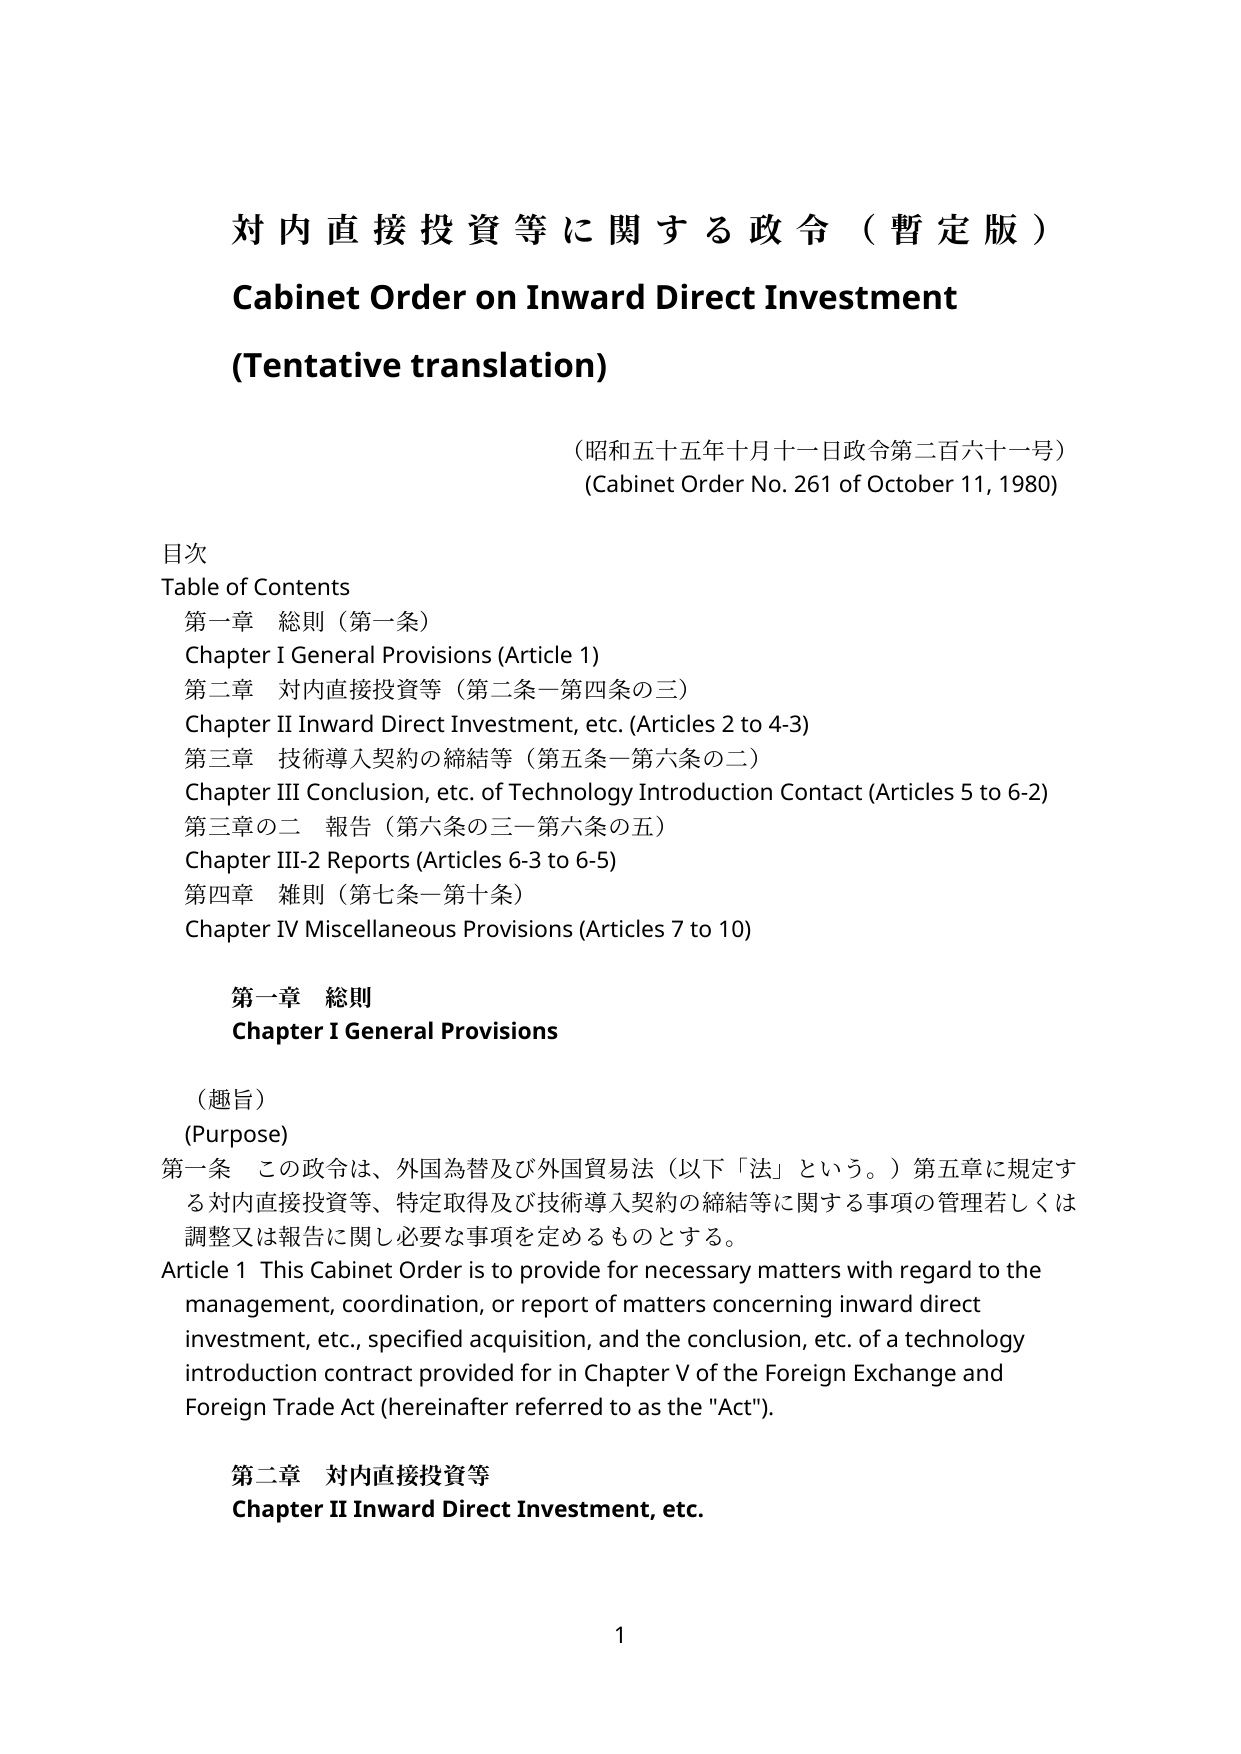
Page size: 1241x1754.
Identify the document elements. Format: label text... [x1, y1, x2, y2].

text 対内直接投資等に関する政令（暫定版） [230, 194, 1079, 262]
text 第三章 技術導入契約の締結等（第五条―第六条の二） [184, 740, 1079, 774]
text Chapter I General Provisions [230, 1014, 1079, 1048]
text 目次 [161, 535, 1079, 569]
text Chapter III Conclusion, etc. of Technology Introduction Contact (Articles 5 to 6-2) [184, 774, 1079, 809]
text Chapter IV Miscellaneous Provisions (Articles 7 to 10) [184, 911, 1079, 945]
text Chapter I General Provisions (Article 1) [184, 638, 1079, 672]
text (Purpose) [184, 1116, 1079, 1150]
text 第二章 対内直接投資等（第二条―第四条の三） [184, 672, 1079, 706]
text Table of Contents [161, 569, 1079, 604]
text 第一章 総則（第一条） [184, 604, 1079, 638]
text 第一条 この政令は、外国為替及び外国貿易法（以下「法」という。）第五章に規定する対内直接投資等、特定取得及び技術導入契約の締結等に関する事項の管理若しくは調整又は報告に関し必要な事項を定めるものとする。 [161, 1150, 1079, 1253]
text Article 1 This Cabinet Order is to provide for necessary matters with regard to the management, coordination, or report of matters concerning inward direct investment, etc., specified acquisition, and the conclusion, etc. of a technology introduction contract provided for in Chapter V of the Foreign Exchange and Foreign Trade Act (hereinafter referred to as the "Act"). [161, 1253, 1079, 1424]
text Cabinet Order on Inward Direct Investment (Tentative translation) [230, 262, 1079, 399]
text Chapter II Inward Direct Investment, etc. [230, 1492, 1079, 1526]
text (Cabinet Order No. 261 of October 11, 1980) [161, 467, 1079, 501]
text 第三章の二 報告（第六条の三―第六条の五） [184, 809, 1079, 843]
text Chapter III-2 Reports (Articles 6-3 to 6-5) [184, 843, 1079, 877]
text （趣旨） [184, 1082, 1079, 1116]
text 第二章 対内直接投資等 [230, 1458, 1079, 1492]
text Chapter II Inward Direct Investment, etc. (Articles 2 to 4-3) [184, 706, 1079, 740]
text 第四章 雑則（第七条―第十条） [184, 877, 1079, 911]
text 第一章 総則 [230, 979, 1079, 1014]
text （昭和五十五年十月十一日政令第二百六十一号） [161, 433, 1079, 467]
